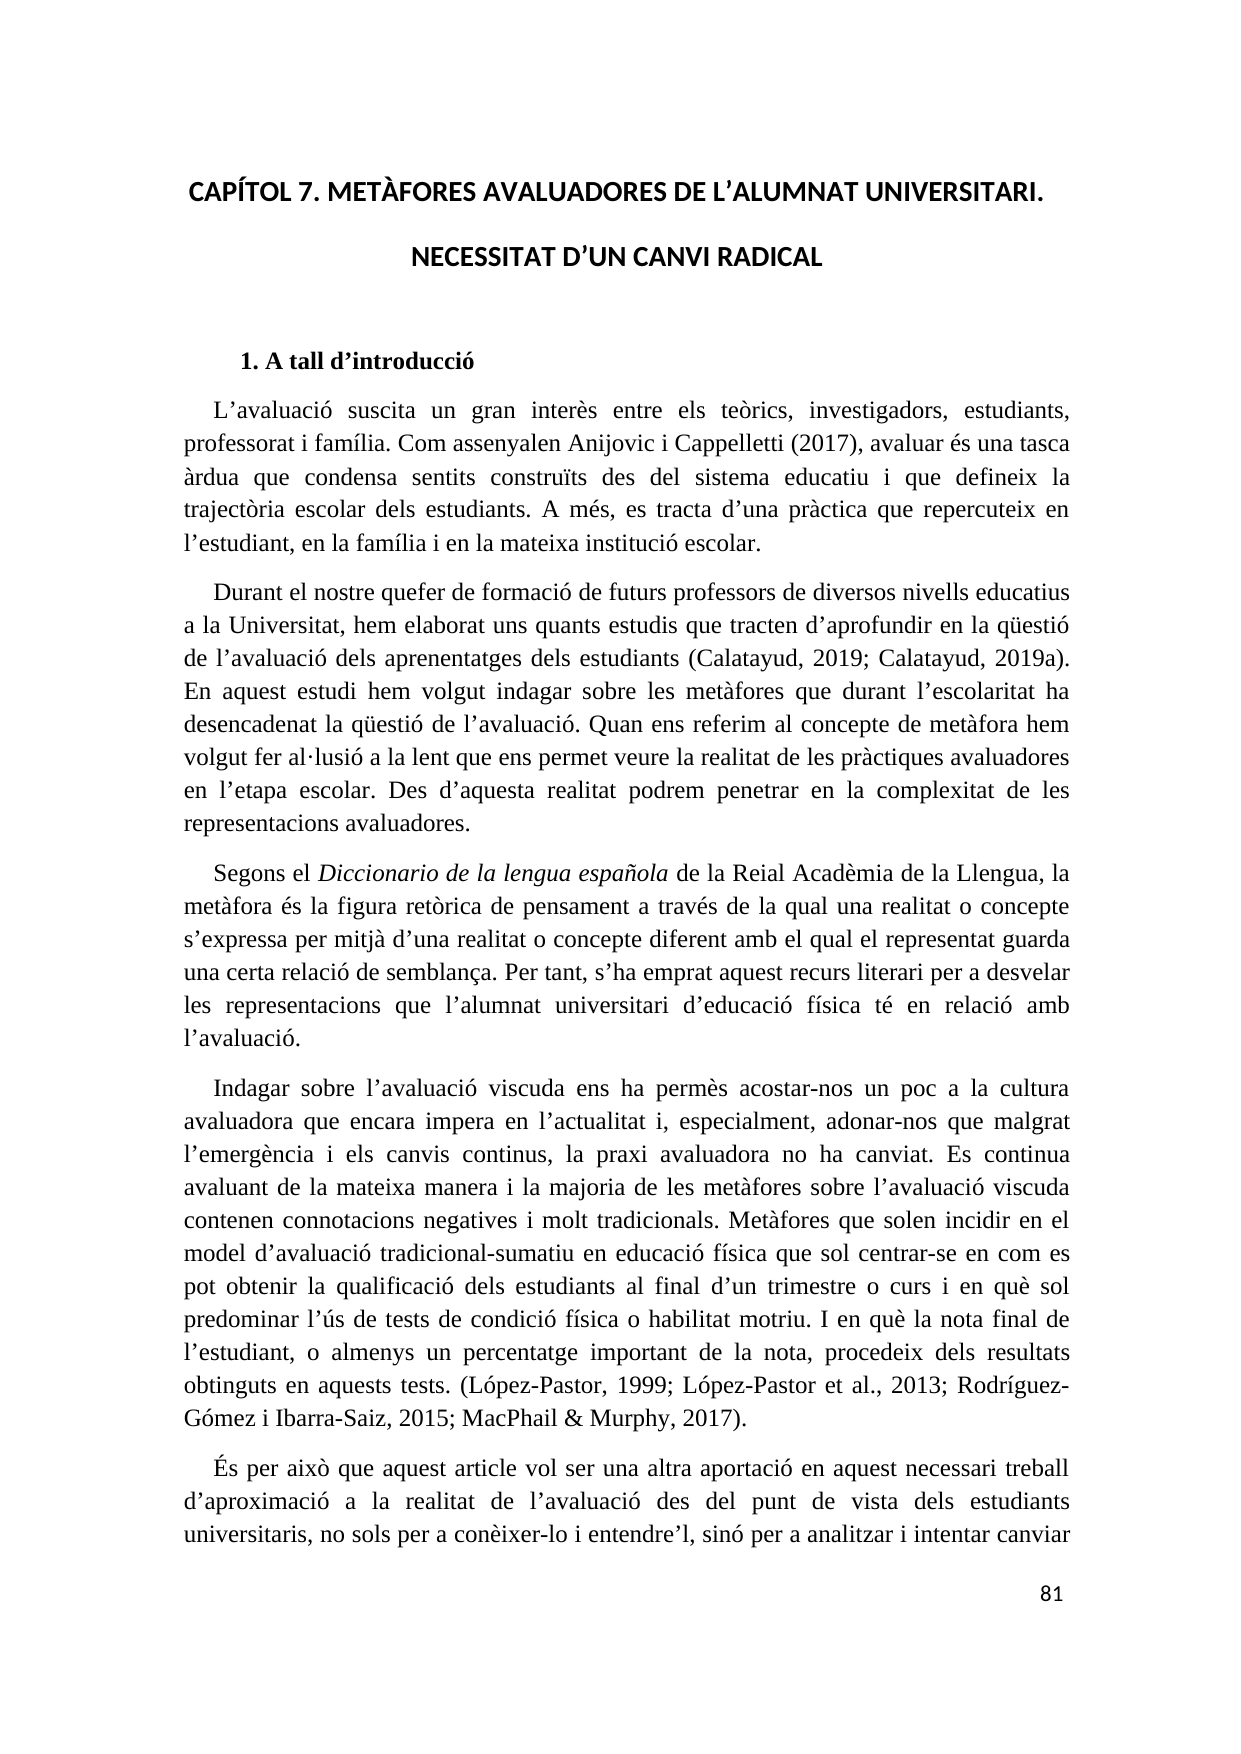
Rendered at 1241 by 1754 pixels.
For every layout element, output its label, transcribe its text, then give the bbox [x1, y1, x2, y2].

text Segons el Diccionario de la lengua española de la Reial Acadèmia de la Llengua, la metàfora és la figura retòrica de pensament a través de la qual una realitat o concepte s’expressa per mitjà d’una realitat o concepte diferent amb el qual el representat guarda una certa relació de semblança. Per tant, s’ha emprat aquest recurs literari per a desvelar les representacions que l’alumnat universitari d’educació física té en relació amb l’avaluació. [183, 1013, 1071, 1052]
text NECESSITAT D’UN CANVI RADICAL [133, 238, 1071, 274]
text Segons el Diccionario de la lengua española de la Reial Acadèmia de la Llengua, la metàfora és la figura retòrica de pensament a través de la qual una realitat o concepte s’expressa per mitjà d’una realitat o concepte diferent amb el qual el representat guarda una certa relació de semblança. Per tant, s’ha emprat aquest recurs literari per a desvelar les representacions que l’alumnat universitari d’educació física té en relació amb l’avaluació. [183, 858, 1071, 1012]
text Indagar sobre l’avaluació viscuda ens ha permès acostar-nos un poc a la cultura avaluadora que encara impera en l’actualitat i, especialment, adonar-nos que malgrat l’emergència i els canvis continus, la praxi avaluadora no ha canviat. Es continua avaluant de la mateixa manera i la majoria de les metàfores sobre l’avaluació viscuda contenen connotacions negatives i molt tradicionals. Metàfores que solen incidir en el model d’avaluació tradicional-sumatiu en educació física que sol centrar-se en com es pot obtenir la qualificació dels estudiants al final d’un trimestre o curs i en què sol predominar l’ús de tests de condició física o habilitat motriu. I en què la nota final de l’estudiant, o almenys un percentatge important de la nota, procedeix dels resultats obtinguts en aquests tests. (López-Pastor, 1999; López-Pastor et al., 2013; Rodríguez-Gómez i Ibarra-Saiz, 2015; MacPhail & Murphy, 2017). [183, 1073, 1071, 1432]
text 1. A tall d’introducció [183, 346, 1071, 374]
text Durant el nostre quefer de formació de futurs professors de diversos nivells educatius a la Universitat, hem elaborat uns quants estudis que tracten d’aprofundir en la qüestió de l’avaluació dels aprenentatges dels estudiants (Calatayud, 2019; Calatayud, 2019a). En aquest estudi hem volgut indagar sobre les metàfores que durant l’escolaritat ha desencadenat la qüestió de l’avaluació. Quan ens referim al concepte de metàfora hem volgut fer al·lusió a la lent que ens permet veure la realitat de les pràctiques avaluadores en l’etapa escolar. Des d’aquesta realitat podrem penetrar en la complexitat de les representacions avaluadores. [183, 577, 1071, 837]
text CAPÍTOL 7. METÀFORES AVALUADORES DE L’ALUMNAT UNIVERSITARI. [133, 173, 1071, 208]
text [183, 1453, 1071, 1548]
text L’avaluació suscita un gran interès entre els teòrics, investigadors, estudiants, professorat i família. Com assenyalen Anijovic i Cappelletti (2017), avaluar és una tasca àrdua que condensa sentits construïts des del sistema educatiu i que defineix la trajectòria escolar dels estudiants. A més, es tracta d’una pràctica que repercuteix en l’estudiant, en la família i en la mateixa institució escolar. [183, 396, 1071, 556]
